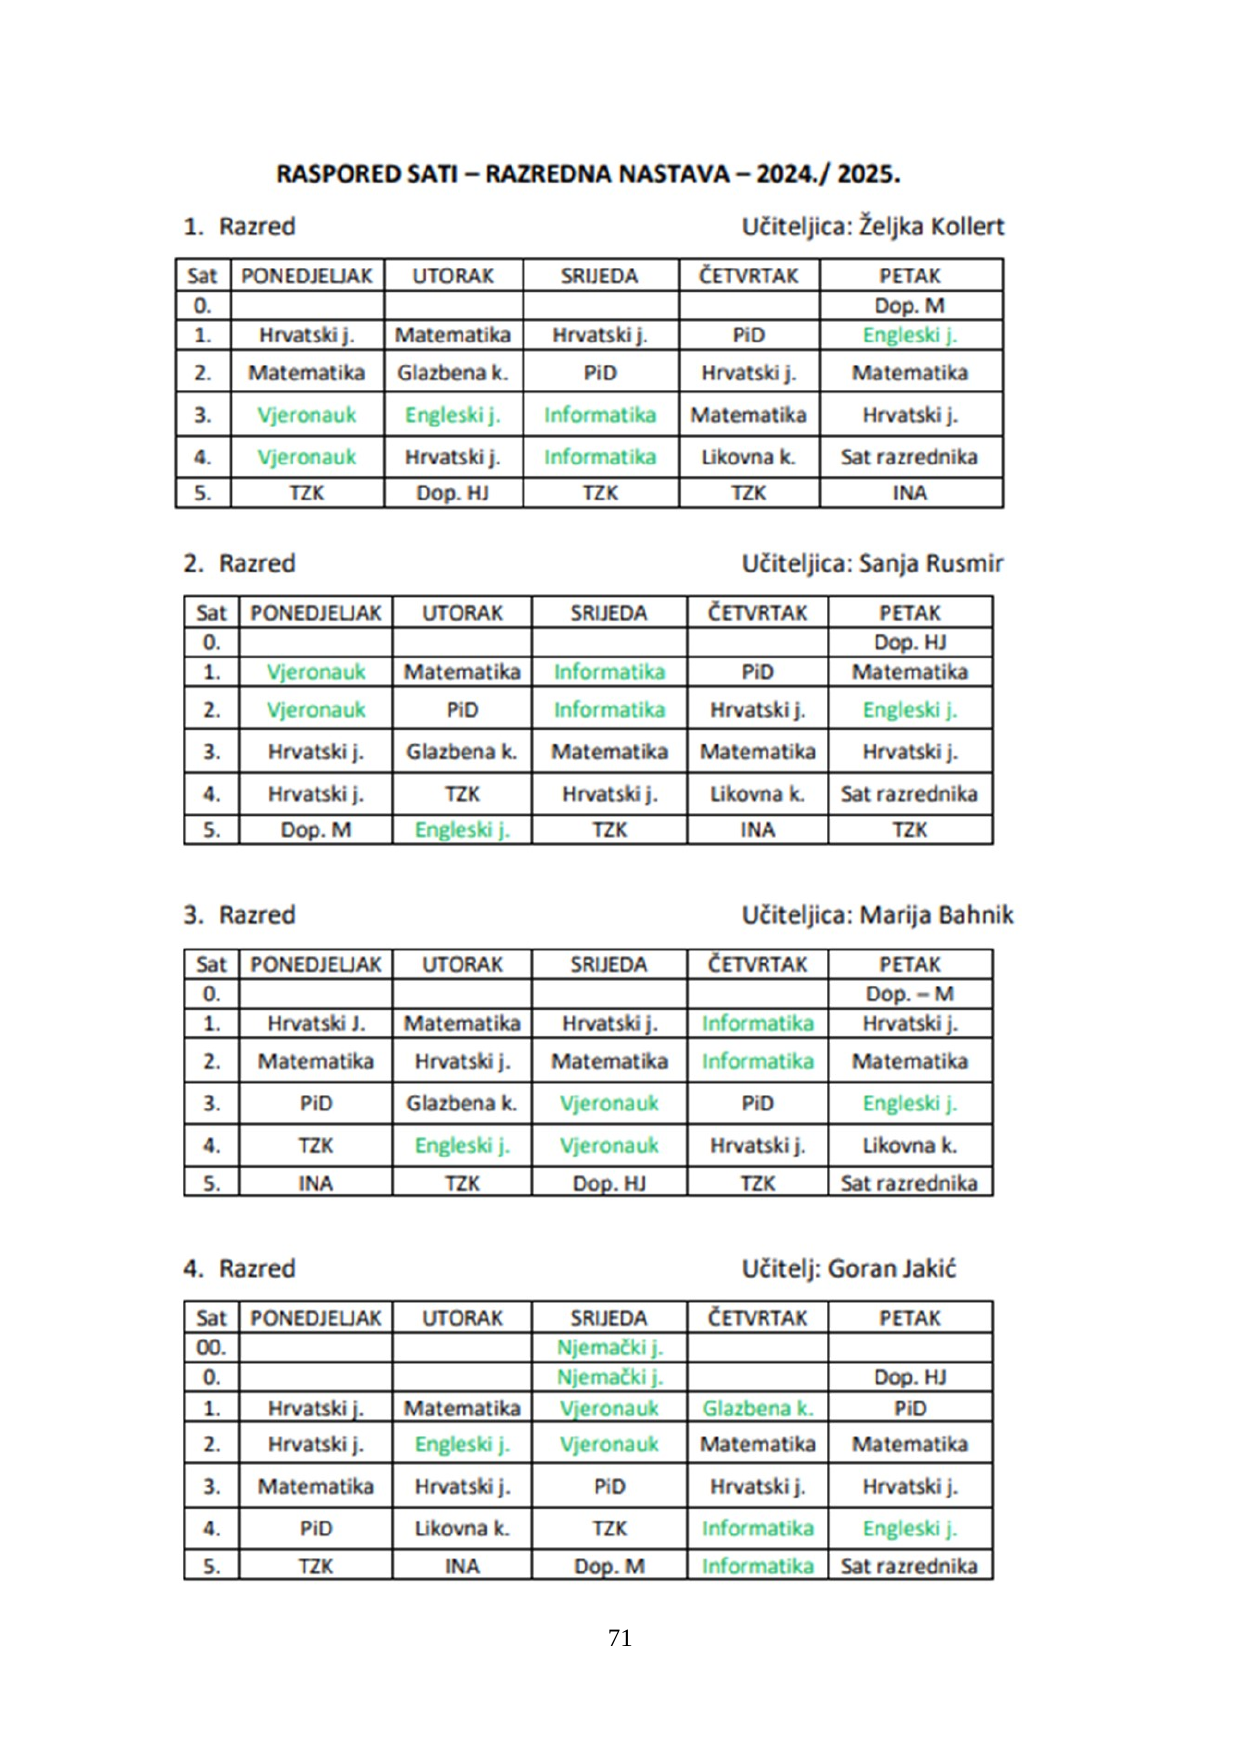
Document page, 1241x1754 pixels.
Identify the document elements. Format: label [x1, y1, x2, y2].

picture [147, 147, 1022, 1607]
